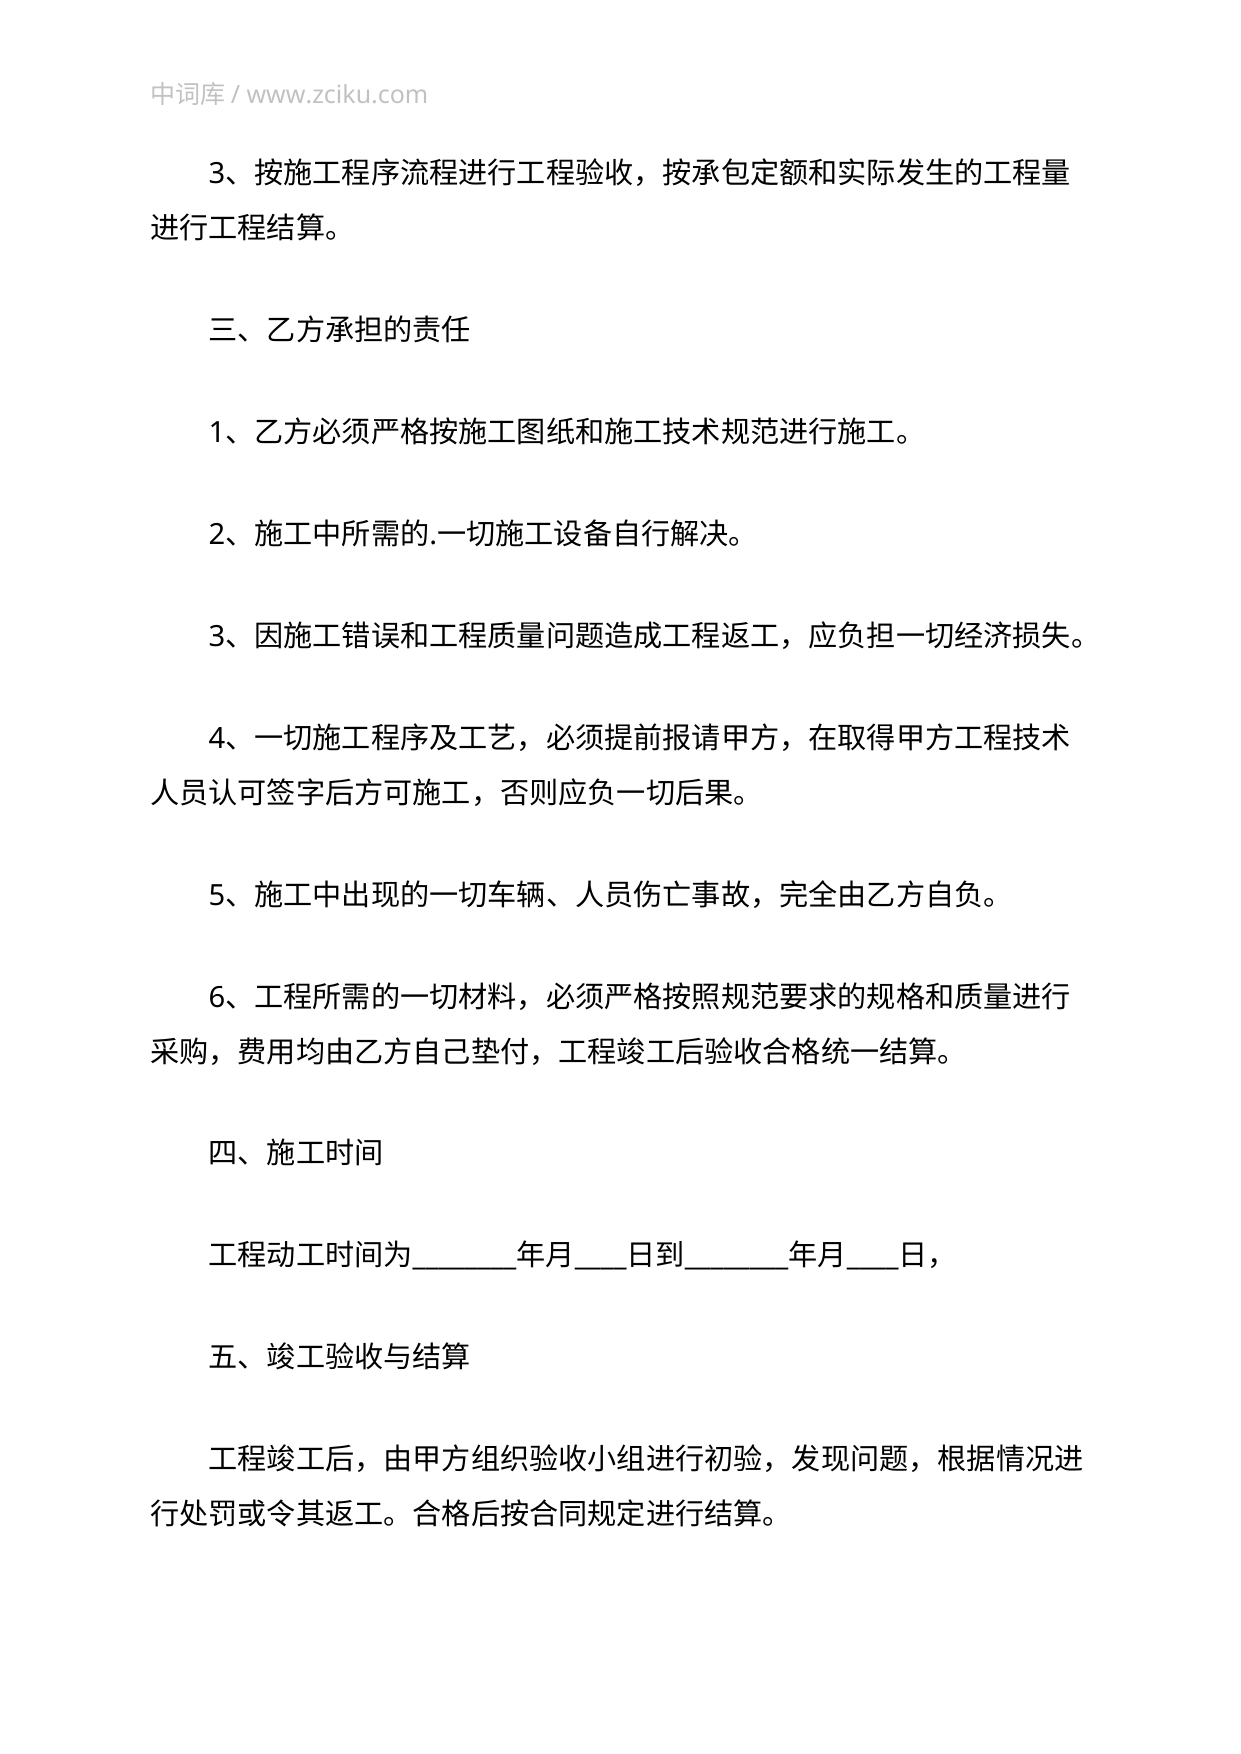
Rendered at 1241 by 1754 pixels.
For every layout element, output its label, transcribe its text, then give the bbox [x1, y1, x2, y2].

text 工程动工时间为________年月____日到________年月____日， [150, 1232, 1090, 1274]
text 2、施工中所需的.一切施工设备自行解决。 [150, 511, 1090, 553]
text 4、一切施工程序及工艺，必须提前报请甲方，在取得甲方工程技术人员认可签字后方可施工，否则应负一切后果。 [150, 714, 1090, 812]
text 工程竣工后，由甲方组织验收小组进行初验，发现问题，根据情况进行处罚或令其返工。合格后按合同规定进行结算。 [150, 1436, 1090, 1533]
text 6、工程所需的一切材料，必须严格按照规范要求的规格和质量进行采购，费用均由乙方自己垫付，工程竣工后验收合格统一结算。 [150, 973, 1090, 1071]
text 1、乙方必须严格按施工图纸和施工技术规范进行施工。 [150, 408, 1090, 451]
text 5、施工中出现的一切车辆、人员伤亡事故，完全由乙方自负。 [150, 871, 1090, 914]
text 五、竣工验收与结算 [150, 1334, 1090, 1376]
text 3、因施工错误和工程质量问题造成工程返工，应负担一切经济损失。 [150, 612, 1090, 655]
text 三、乙方承担的责任 [150, 307, 1090, 349]
text 3、按施工程序流程进行工程验收，按承包定额和实际发生的工程量进行工程结算。 [150, 150, 1090, 247]
text 四、施工时间 [150, 1130, 1090, 1172]
